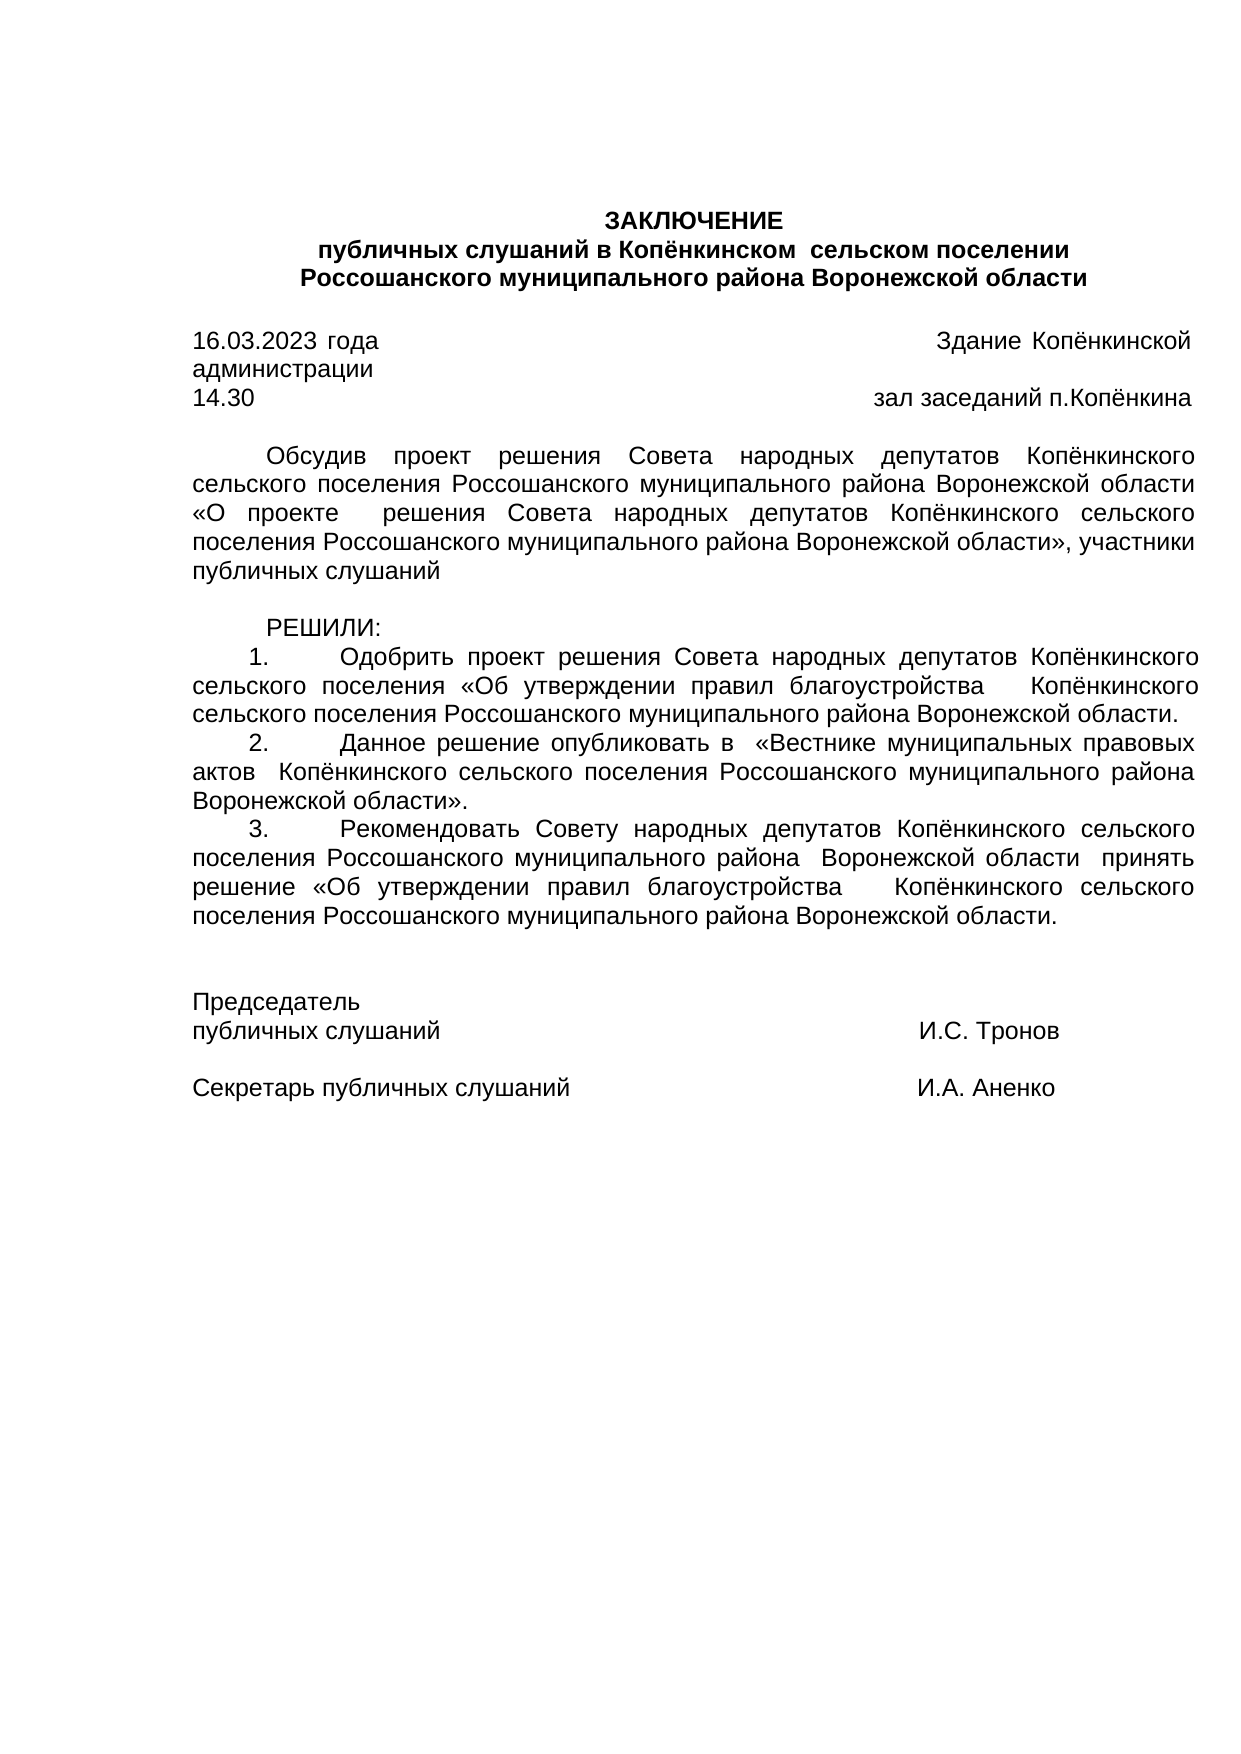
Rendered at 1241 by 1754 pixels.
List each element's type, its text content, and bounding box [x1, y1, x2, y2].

text Председатель [192, 987, 1196, 1016]
text публичных слушаний И.С. Тронов [192, 1016, 1196, 1044]
text Обсудив проект решения Совета народных депутатов Копёнкинского сельского поселения Россошанского муниципального района Воронежской области «О проекте решения Совета народных депутатов Копёнкинского сельского поселения Россошанского муниципального района Воронежской области», участники публичных слушаний [192, 441, 1196, 584]
text РЕШИЛИ: [192, 613, 1196, 642]
text 14.30 зал заседаний п.Копёнкина [192, 383, 1196, 412]
list Одобрить проект решения Совета народных депутатов Копёнкинского сельского поселения «Об утверждении правил благоустройства Копёнкинского сельского поселения Россошанского муниципального района Воронежской области. [192, 642, 1200, 728]
text 16.03.2023 года Здание Копёнкинской администрации [192, 326, 1196, 383]
text Россошанского муниципального района Воронежской области [192, 263, 1196, 292]
text Секретарь публичных слушаний И.А. Аненко [192, 1073, 1234, 1102]
list Рекомендовать Совету народных депутатов Копёнкинского сельского поселения Россошанского муниципального района Воронежской области принять решение «Об утверждении правил благоустройства Копёнкинского сельского поселения Россошанского муниципального района Воронежской области. [192, 814, 1196, 929]
text ЗАКЛЮЧЕНИЕ [192, 206, 1196, 235]
text публичных слушаний в Копёнкинском сельском поселении [192, 235, 1196, 263]
list Данное решение опубликовать в «Вестнике муниципальных правовых актов Копёнкинского сельского поселения Россошанского муниципального района Воронежской области». [192, 728, 1196, 814]
